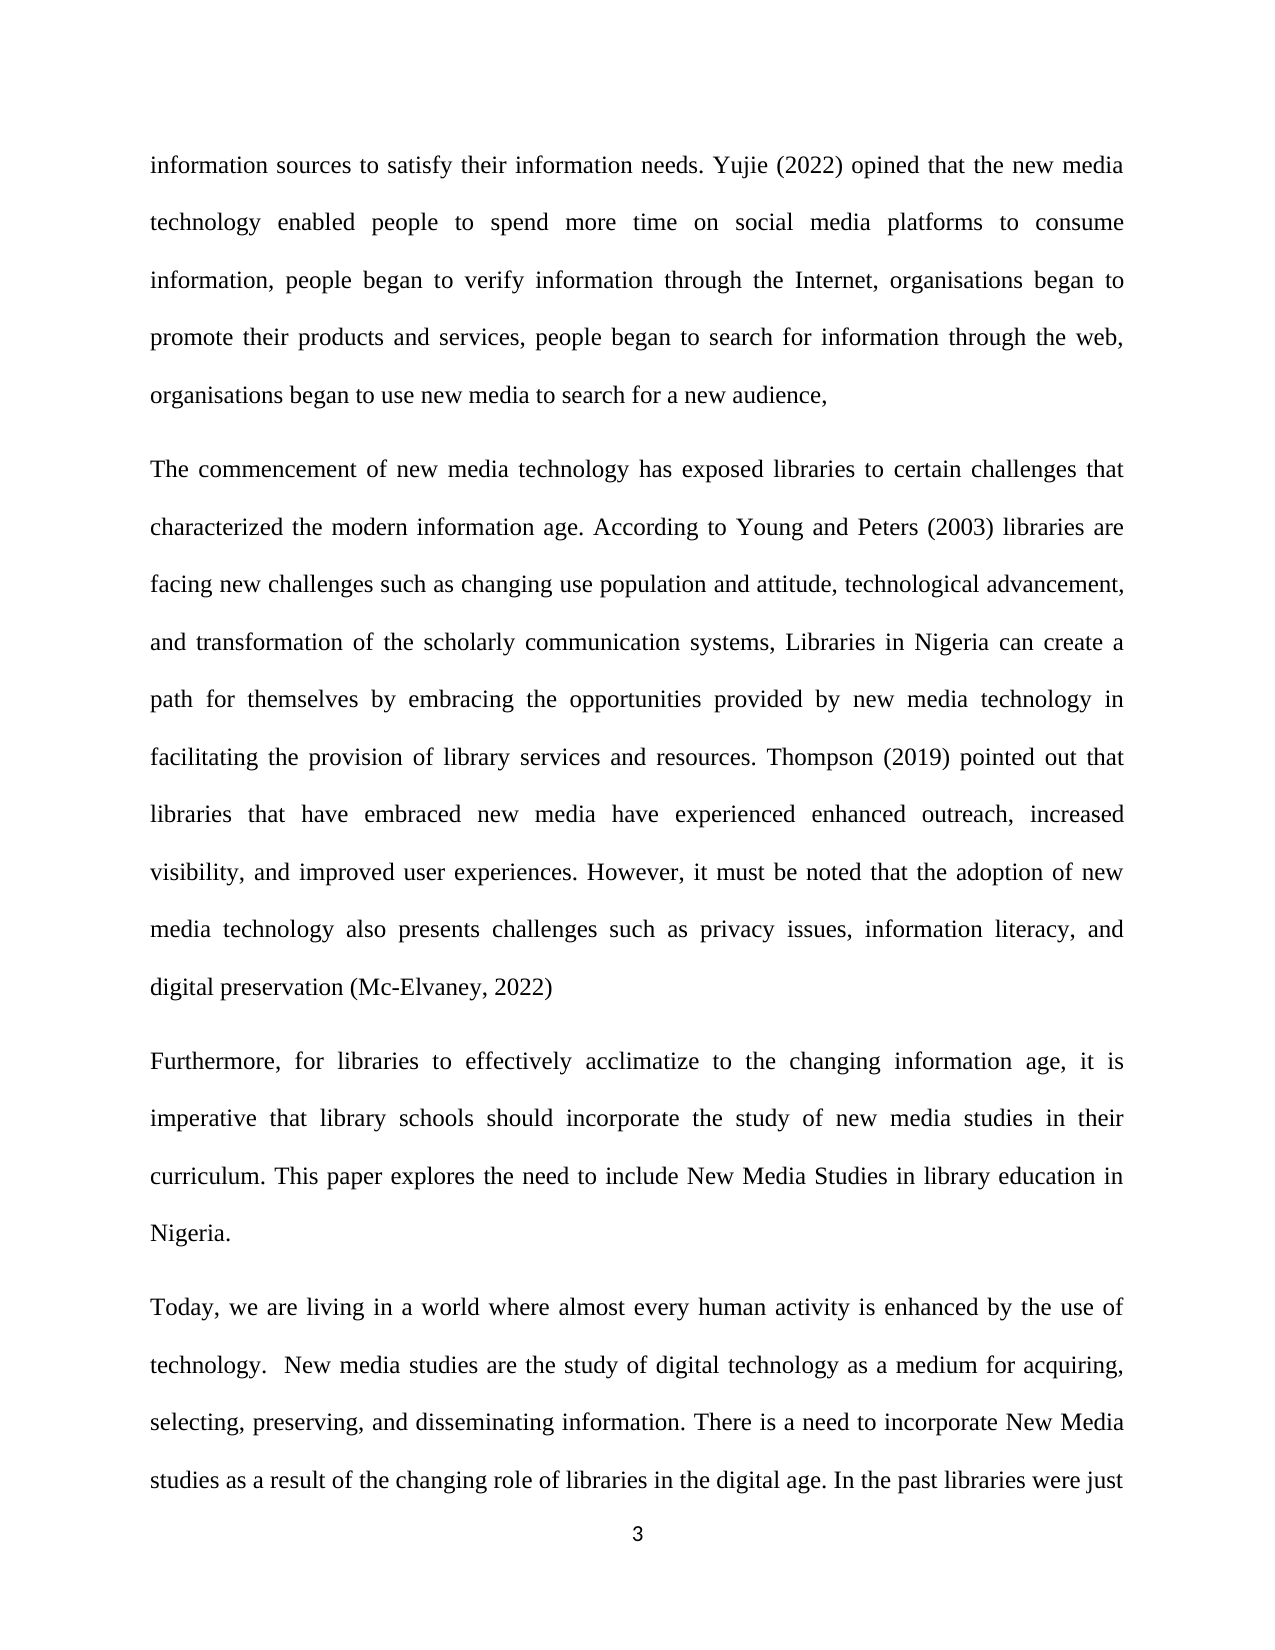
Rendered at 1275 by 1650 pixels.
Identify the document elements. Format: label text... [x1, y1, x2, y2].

text Furthermore, for libraries to effectively acclimatize to the changing information age, it is imperative that library schools should incorporate the study of new media studies in their curriculum. This paper explores the need to include New Media Studies in library education in Nigeria. [150, 1046, 1125, 1247]
text The commencement of new media technology has exposed libraries to certain challenges that characterized the modern information age. According to Young and Peters (2003) libraries are facing new challenges such as changing use population and attitude, technological advancement, and transformation of the scholarly communication systems, Libraries in Nigeria can create a path for themselves by embracing the opportunities provided by new media technology in facilitating the provision of library services and resources. Thompson (2019) pointed out that libraries that have embraced new media have experienced enhanced outreach, increased visibility, and improved user experiences. However, it must be noted that the adoption of new media technology also presents challenges such as privacy issues, information literacy, and digital preservation (Mc-Elvaney, 2022) [150, 454, 1125, 1000]
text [150, 150, 1125, 409]
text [150, 1292, 1125, 1494]
